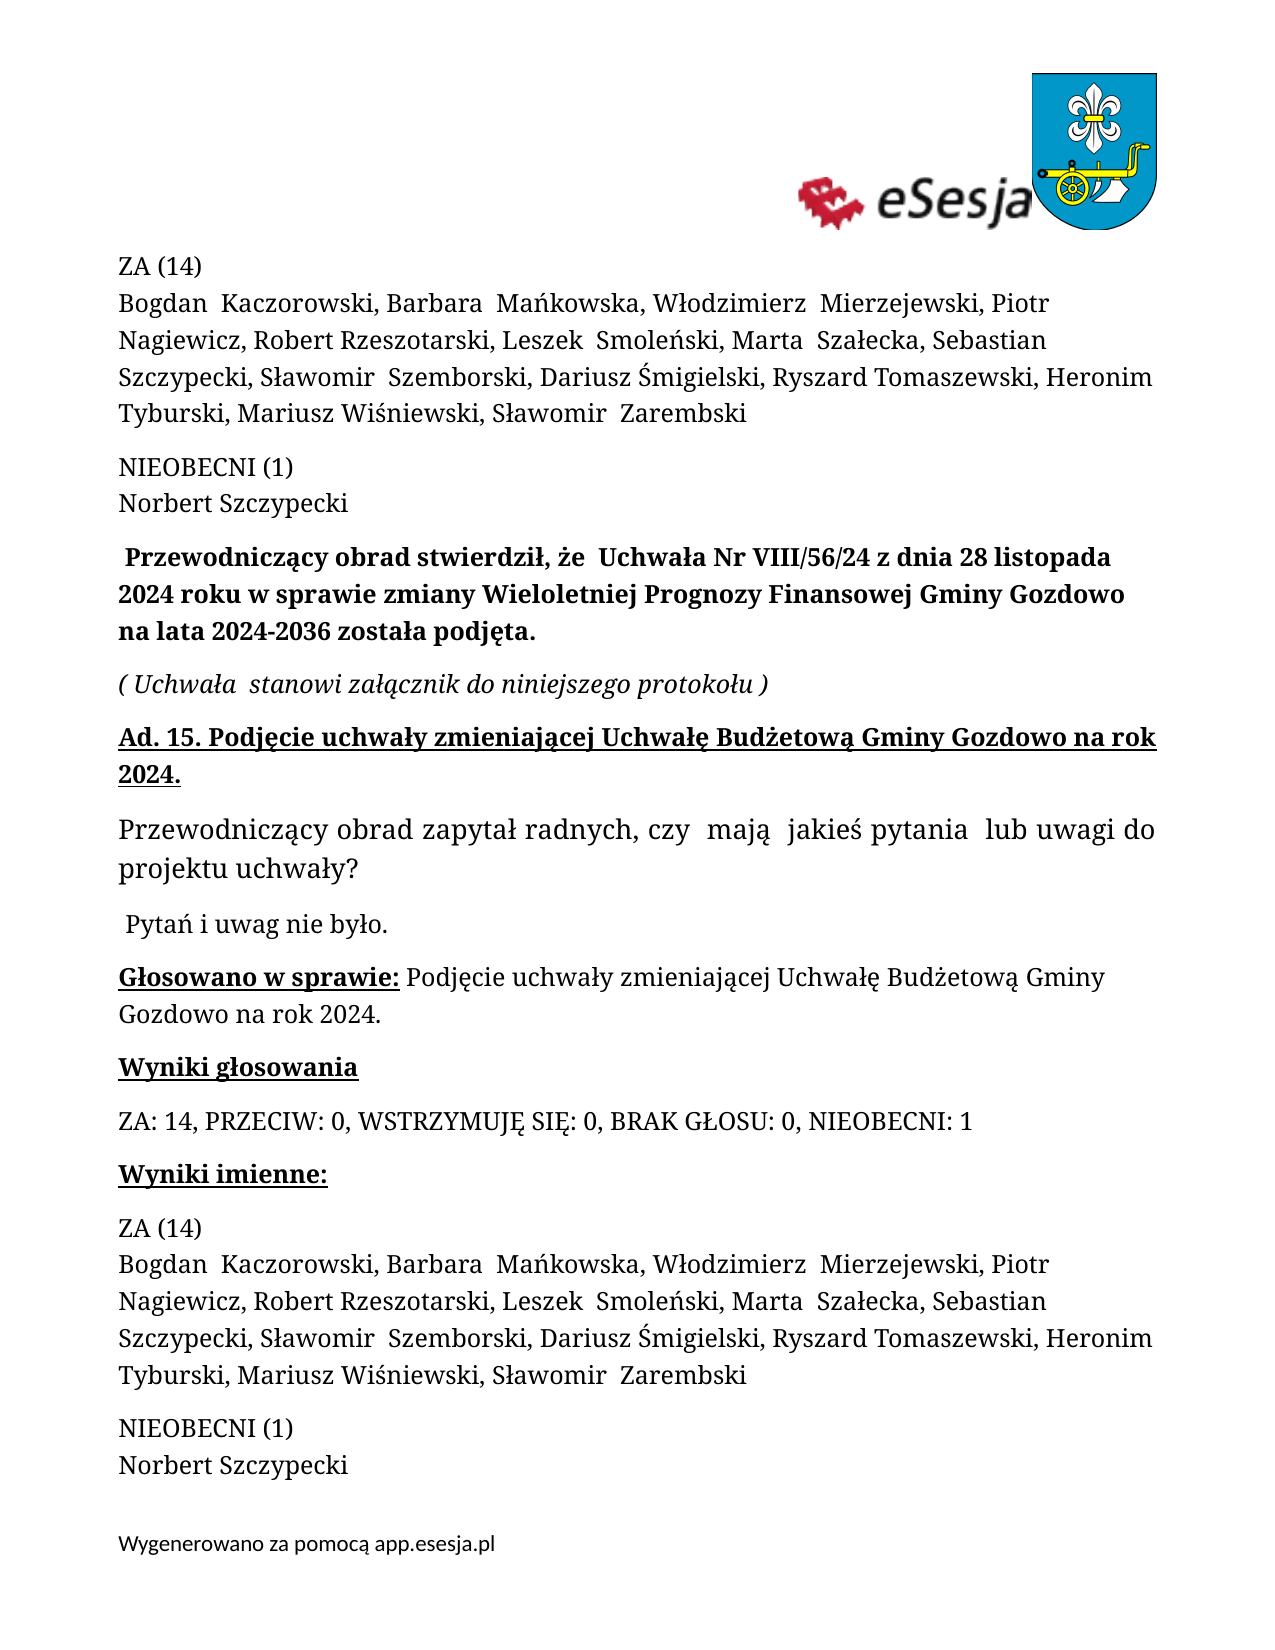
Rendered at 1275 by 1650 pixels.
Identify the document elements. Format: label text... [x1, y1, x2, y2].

text ZA (14) [118, 1210, 1157, 1244]
text Norbert Szczypecki [118, 1448, 1157, 1482]
text Przewodniczący obrad zapytał radnych, czy mają jakieś pytania lub uwagi do projektu uchwały? [118, 810, 1157, 887]
text Norbert Szczypecki [118, 486, 1157, 520]
text ZA (14) [118, 249, 1157, 283]
text Bogdan Kaczorowski, Barbara Mańkowska, Włodzimierz Mierzejewski, Piotr Nagiewicz, Robert Rzeszotarski, Leszek Smoleński, Marta Szałecka, Sebastian Szczypecki, Sławomir Szemborski, Dariusz Śmigielski, Ryszard Tomaszewski, Heronim Tyburski, Mariusz Wiśniewski, Sławomir Zarembski [118, 286, 1157, 430]
text Pytań i uwag nie było. [118, 906, 1157, 941]
text Bogdan Kaczorowski, Barbara Mańkowska, Włodzimierz Mierzejewski, Piotr Nagiewicz, Robert Rzeszotarski, Leszek Smoleński, Marta Szałecka, Sebastian Szczypecki, Sławomir Szemborski, Dariusz Śmigielski, Ryszard Tomaszewski, Heronim Tyburski, Mariusz Wiśniewski, Sławomir Zarembski [118, 1247, 1157, 1392]
text ZA: 14, PRZECIW: 0, WSTRZYMUJĘ SIĘ: 0, BRAK GŁOSU: 0, NIEOBECNI: 1 [118, 1103, 1157, 1138]
text NIEOBECNI (1) [118, 449, 1157, 483]
text Wyniki imienne: [118, 1157, 1157, 1191]
text ( Uchwała stanowi załącznik do niniejszego protokołu ) [118, 667, 1157, 701]
text NIEOBECNI (1) [118, 1411, 1157, 1445]
text Przewodniczący obrad stwierdził, że Uchwała Nr VIII/56/24 z dnia 28 listopada 2024 roku w sprawie zmiany Wieloletniej Prognozy Finansowej Gminy Gozdowo na lata 2024-2036 została podjęta. [118, 539, 1157, 647]
text Głosowano w sprawie: Podjęcie uchwały zmieniającej Uchwałę Budżetową Gminy Gozdowo na rok 2024. [118, 960, 1157, 1031]
text Wyniki głosowania [118, 1050, 1157, 1084]
text Ad. 15. Podjęcie uchwały zmieniającej Uchwałę Budżetową Gminy Gozdowo na rok 2024. [118, 751, 1157, 791]
text Ad. 15. Podjęcie uchwały zmieniającej Uchwałę Budżetową Gminy Gozdowo na rok 2024. [118, 720, 1157, 749]
